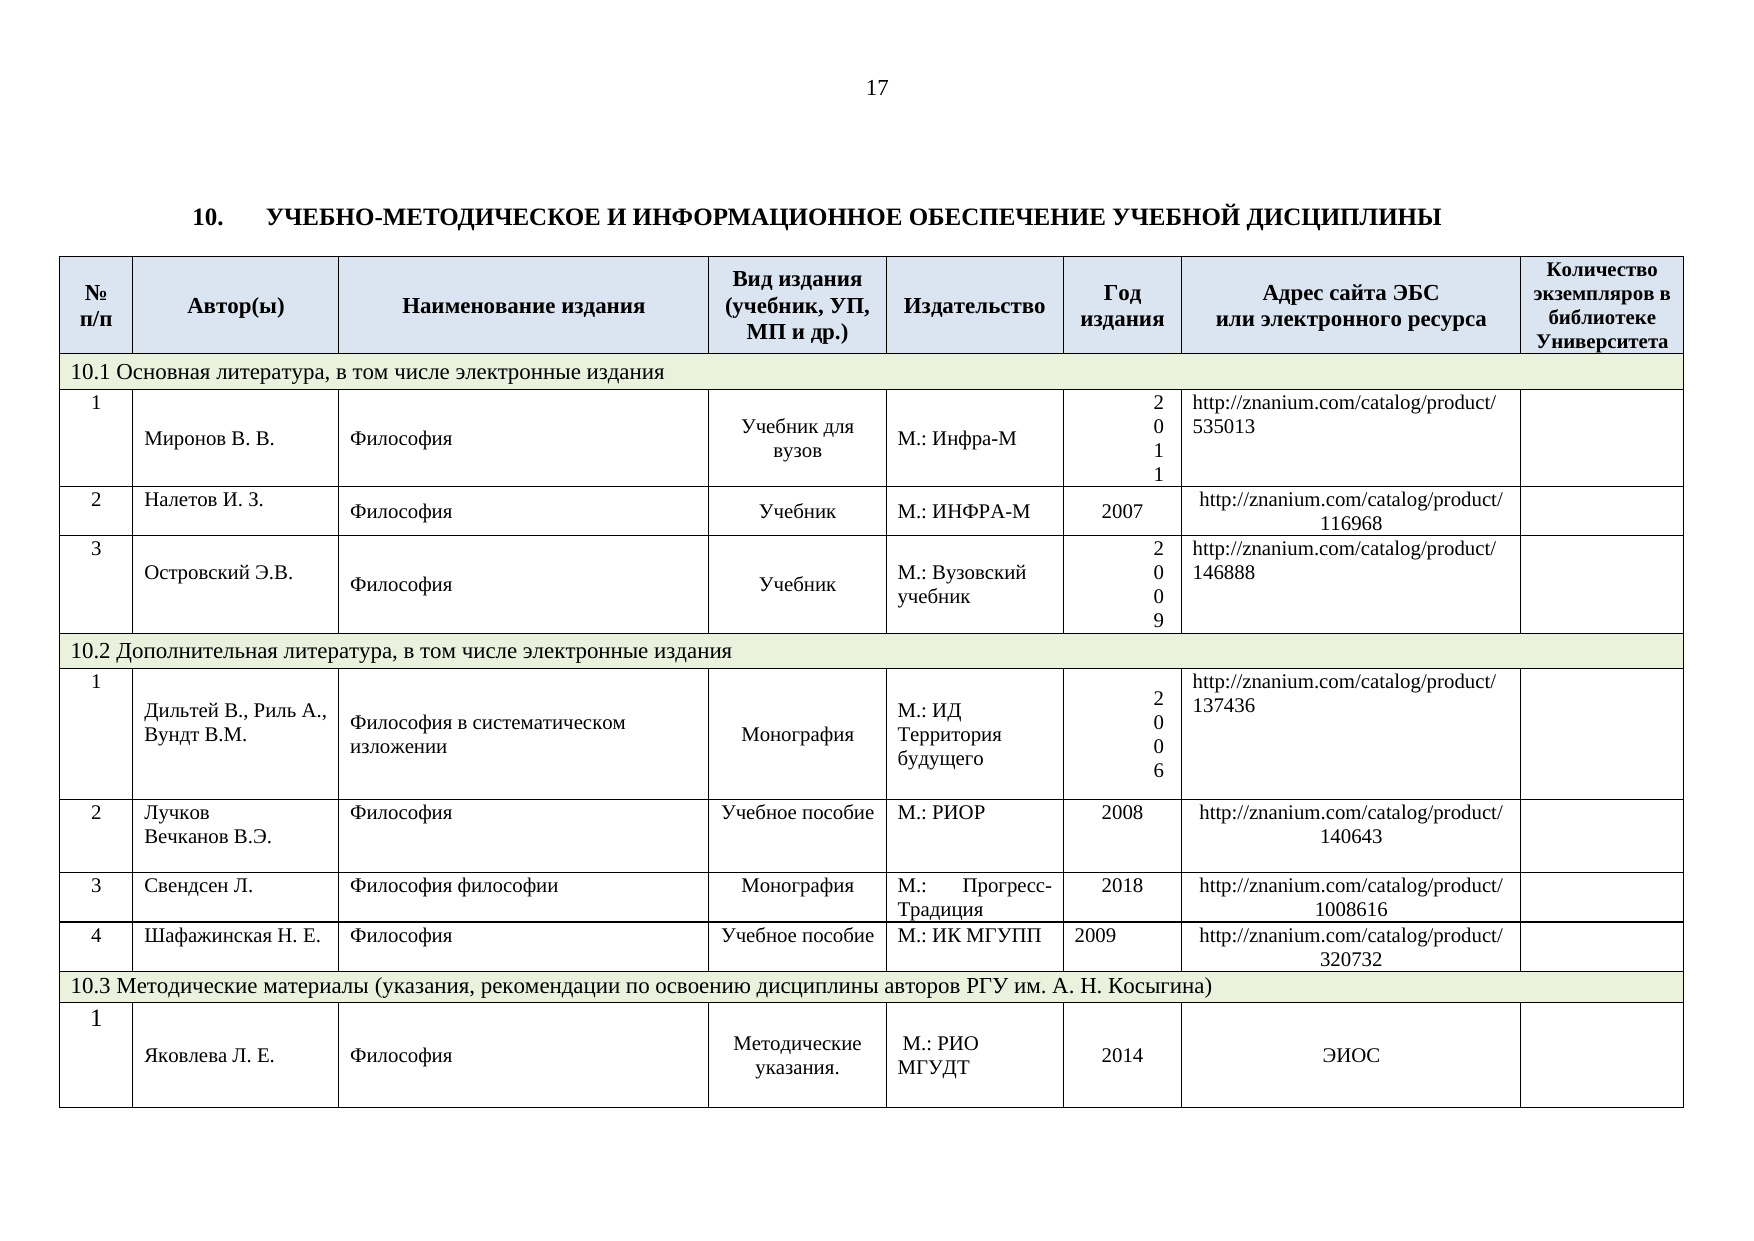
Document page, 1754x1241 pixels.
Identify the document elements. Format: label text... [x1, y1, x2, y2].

table_cell Философия [339, 390, 708, 486]
table_cell http://znanium.com/catalog/product/1008616 [1182, 873, 1520, 921]
table_cell ЭИОС [1182, 1003, 1520, 1107]
table_cell http://znanium.com/catalog/product/535013 [1182, 390, 1520, 486]
table_cell 10.1 Основная литература, в том числе электронные издания [60, 354, 1683, 389]
table_cell Свендсен Л. [133, 873, 338, 921]
table_cell [1521, 923, 1683, 971]
table_cell [1521, 390, 1683, 486]
table_cell 4 [60, 923, 132, 971]
table_cell 2009 [1064, 923, 1181, 971]
table_cell Лучков Вечканов В.Э. [133, 800, 338, 872]
table_header Адрес сайта ЭБС или электронного ресурса [1182, 257, 1520, 353]
subtitle УЧЕБНО-МЕТОДИЧЕСКОЕ И ИНФОРМАЦИОННОЕ ОБЕСПЕЧЕНИЕ УЧЕБНОЙ ДИСЦИПЛИНЫ [192, 202, 1636, 231]
table_cell [1521, 669, 1683, 799]
table_cell Яковлева Л. Е. [133, 1003, 338, 1107]
table_cell 1 [60, 669, 132, 799]
table_header Количество экземпляров в библиотеке Университета [1521, 257, 1683, 353]
table_header Год издания [1064, 257, 1181, 353]
table_cell Философия [339, 923, 708, 971]
table_cell http://znanium.com/catalog/product/140643 [1182, 800, 1520, 872]
table_cell 10.2 Дополнительная литература, в том числе электронные издания [60, 634, 1683, 668]
table_cell Учебник [709, 536, 886, 632]
table_cell Учебное пособие [709, 800, 886, 872]
table_cell М.: Прогресс-Традиция [887, 873, 1063, 921]
table_cell Методические указания. [709, 1003, 886, 1107]
table_cell М.: РИО МГУДТ [887, 1003, 1063, 1107]
table_cell http://znanium.com/catalog/product/116968 [1182, 487, 1520, 535]
table_cell 2018 [1064, 873, 1181, 921]
table_cell 2007 [1064, 487, 1181, 535]
table_cell http://znanium.com/catalog/product/320732 [1182, 923, 1520, 971]
table_cell Островский Э.В. [133, 536, 338, 632]
table_cell М.: РИОР [887, 800, 1063, 872]
table_header Вид издания (учебник, УП, МП и др.) [709, 257, 886, 353]
table_header Наименование издания [339, 257, 708, 353]
table_cell 2014 [1064, 1003, 1181, 1107]
table_cell 3 [60, 873, 132, 921]
table_cell М.: ИНФРА-М [887, 487, 1063, 535]
table_cell 2 [60, 487, 132, 535]
table_cell М.: Инфра-М [887, 390, 1063, 486]
table_header Автор(ы) [133, 257, 338, 353]
table_cell Учебное пособие [709, 923, 886, 971]
table_cell Учебник [709, 487, 886, 535]
table_cell 1 [60, 390, 132, 486]
table_cell Философия в систематическом изложении [339, 669, 708, 799]
table_cell Монография [709, 873, 886, 921]
table_cell [1521, 800, 1683, 872]
table_cell [1521, 536, 1683, 632]
table_cell 2011 [1064, 390, 1181, 486]
table_cell [1521, 487, 1683, 535]
table_cell Философия [339, 1003, 708, 1107]
table_cell 1 [60, 1003, 132, 1107]
table_cell Миронов В. В. [133, 390, 338, 486]
table_cell Шафажинская Н. Е. [133, 923, 338, 971]
table_cell Философия [339, 487, 708, 535]
table_cell М.: ИК МГУПП [887, 923, 1063, 971]
table_cell М.: ИД Территория будущего [887, 669, 1063, 799]
table_cell [1521, 1003, 1683, 1107]
table_cell [1521, 873, 1683, 921]
table_cell Философия [339, 800, 708, 872]
table_cell Философия философии [339, 873, 708, 921]
table_cell М.: Вузовский учебник [887, 536, 1063, 632]
table_cell 10.3 Методические материалы (указания, рекомендации по освоению дисциплины авторов РГУ им. А. Н. Косыгина) [60, 972, 1683, 1002]
table_header № п/п [60, 257, 132, 353]
table_cell Монография [709, 669, 886, 799]
table_cell Философия [339, 536, 708, 632]
table_cell http://znanium.com/catalog/product/146888 [1182, 536, 1520, 632]
table_cell http://znanium.com/catalog/product/137436 [1182, 669, 1520, 799]
table_cell Налетов И. З. [133, 487, 338, 535]
table_cell 2008 [1064, 800, 1181, 872]
table_cell 3 [60, 536, 132, 632]
table_cell 2009 [1064, 536, 1181, 632]
table_header Издательство [887, 257, 1063, 353]
table_cell Учебник для вузов [709, 390, 886, 486]
table_cell 2 [60, 800, 132, 872]
table_cell Дильтей В., Риль А., Вундт В.М. [133, 669, 338, 799]
table_cell 2006 [1064, 669, 1181, 799]
